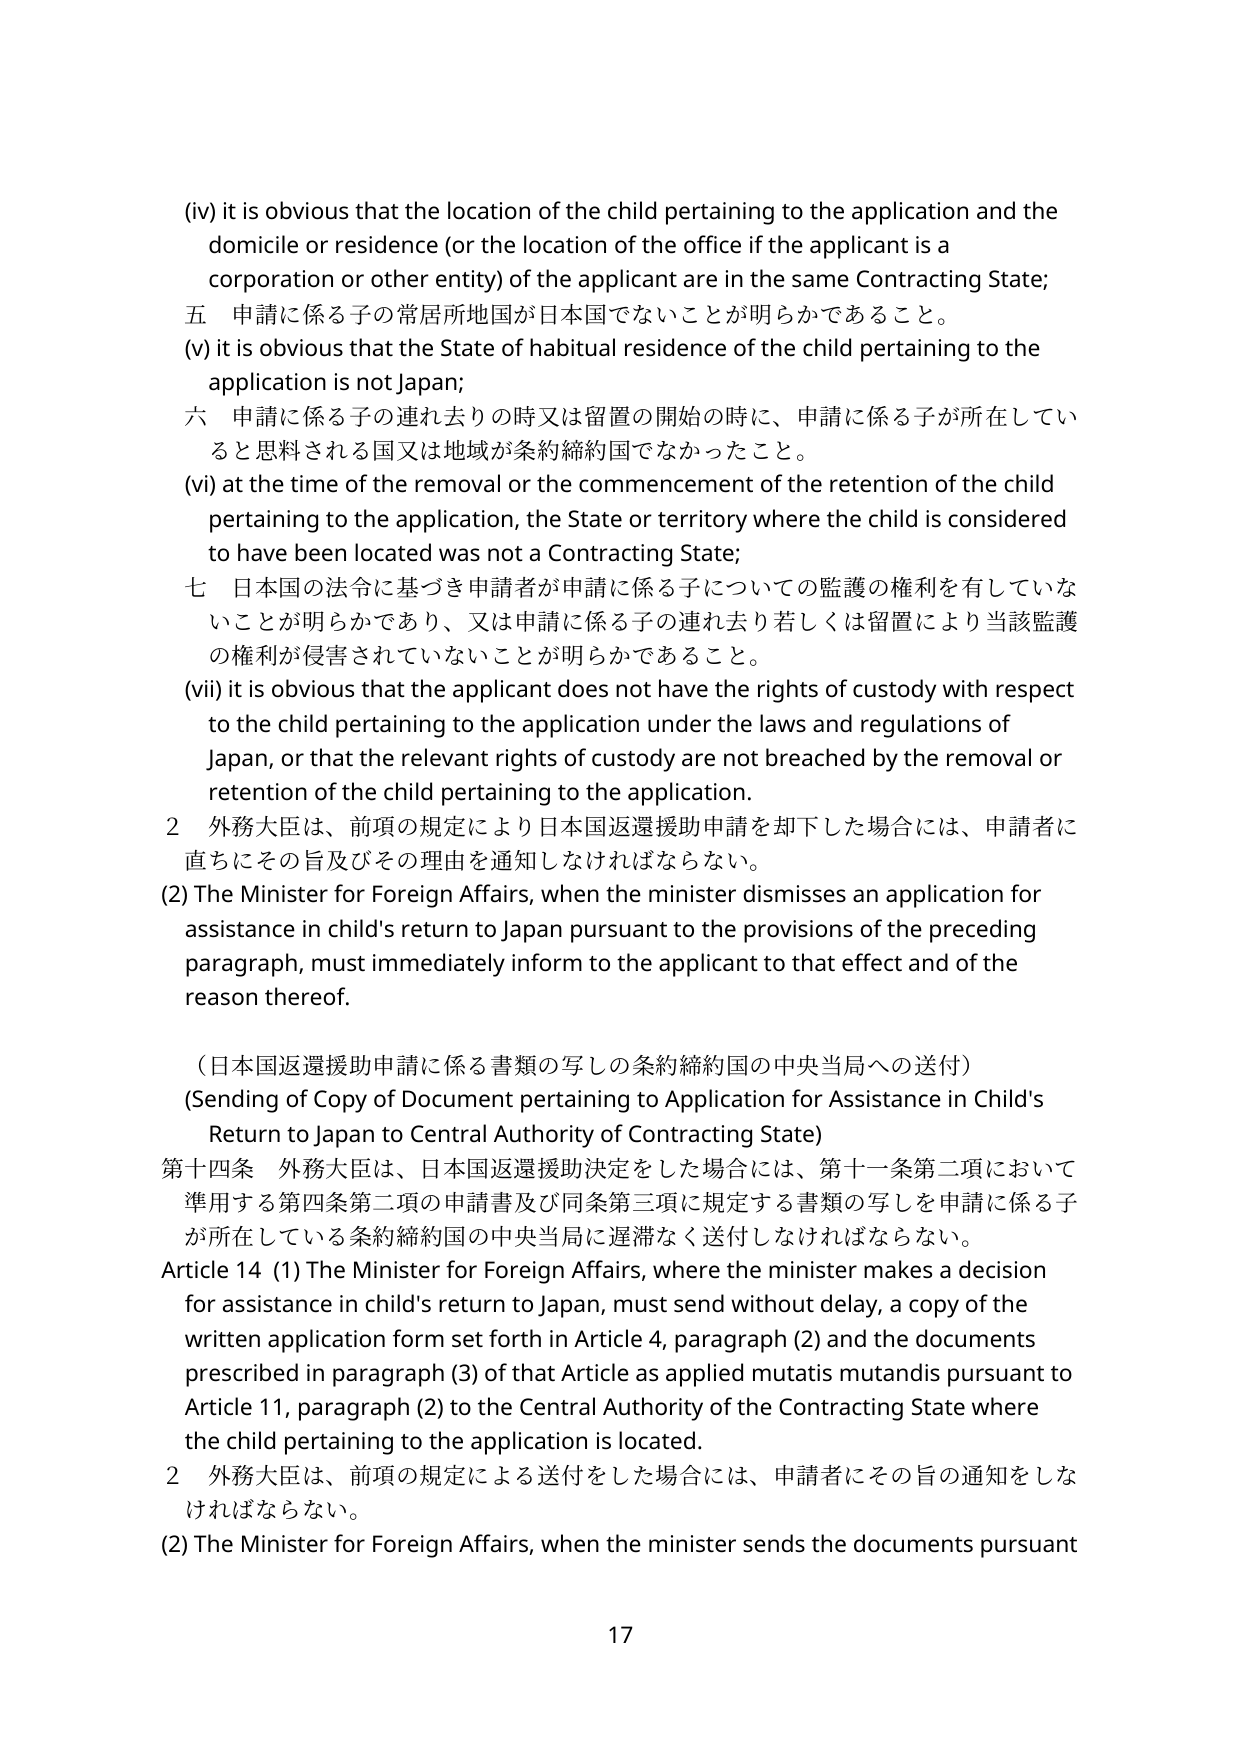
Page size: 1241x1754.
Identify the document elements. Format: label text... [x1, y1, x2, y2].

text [161, 1526, 1079, 1560]
text （日本国返還援助申請に係る書類の写しの条約締約国の中央当局への送付） [184, 1048, 1079, 1082]
text 七 日本国の法令に基づき申請者が申請に係る子についての監護の権利を有していないことが明らかであり、又は申請に係る子の連れ去り若しくは留置により当該監護の権利が侵害されていないことが明らかであること。 [184, 569, 1079, 672]
text Article 14 (1) The Minister for Foreign Affairs, where the minister makes a decision for assistance in child's return to Japan, must send without delay, a copy of the written application form set forth in Article 4, paragraph (2) and the documents prescribed in paragraph (3) of that Article as applied mutatis mutandis pursuant to Article 11, paragraph (2) to the Central Authority of the Contracting State where the child pertaining to the application is located. [161, 1253, 1079, 1458]
text 第十四条 外務大臣は、日本国返還援助決定をした場合には、第十一条第二項において準用する第四条第二項の申請書及び同条第三項に規定する書類の写しを申請に係る子が所在している条約締約国の中央当局に遅滞なく送付しなければならない。 [161, 1150, 1079, 1253]
text ２ 外務大臣は、前項の規定による送付をした場合には、申請者にその旨の通知をしなければならない。 [161, 1458, 1079, 1526]
text 六 申請に係る子の連れ去りの時又は留置の開始の時に、申請に係る子が所在していると思料される国又は地域が条約締約国でなかったこと。 [184, 399, 1079, 467]
text (vi) at the time of the removal or the commencement of the retention of the child pertaining to the application, the State or territory where the child is considered to have been located was not a Contracting State; [184, 467, 1079, 569]
text (vii) it is obvious that the applicant does not have the rights of custody with respect to the child pertaining to the application under the laws and regulations of Japan, or that the relevant rights of custody are not breached by the removal or retention of the child pertaining to the application. [184, 672, 1079, 809]
text (Sending of Copy of Document pertaining to Application for Assistance in Child's Return to Japan to Central Authority of Contracting State) [184, 1082, 1079, 1150]
text ２ 外務大臣は、前項の規定により日本国返還援助申請を却下した場合には、申請者に直ちにその旨及びその理由を通知しなければならない。 [161, 809, 1079, 877]
text (iv) it is obvious that the location of the child pertaining to the application and the domicile or residence (or the location of the office if the applicant is a corporation or other entity) of the applicant are in the same Contracting State; [184, 194, 1079, 296]
text (v) it is obvious that the State of habitual residence of the child pertaining to the application is not Japan; [184, 330, 1079, 399]
text 五 申請に係る子の常居所地国が日本国でないことが明らかであること。 [184, 296, 1079, 330]
text (2) The Minister for Foreign Affairs, when the minister dismisses an application for assistance in child's return to Japan pursuant to the provisions of the preceding paragraph, must immediately inform to the applicant to that effect and of the reason thereof. [161, 877, 1079, 1014]
